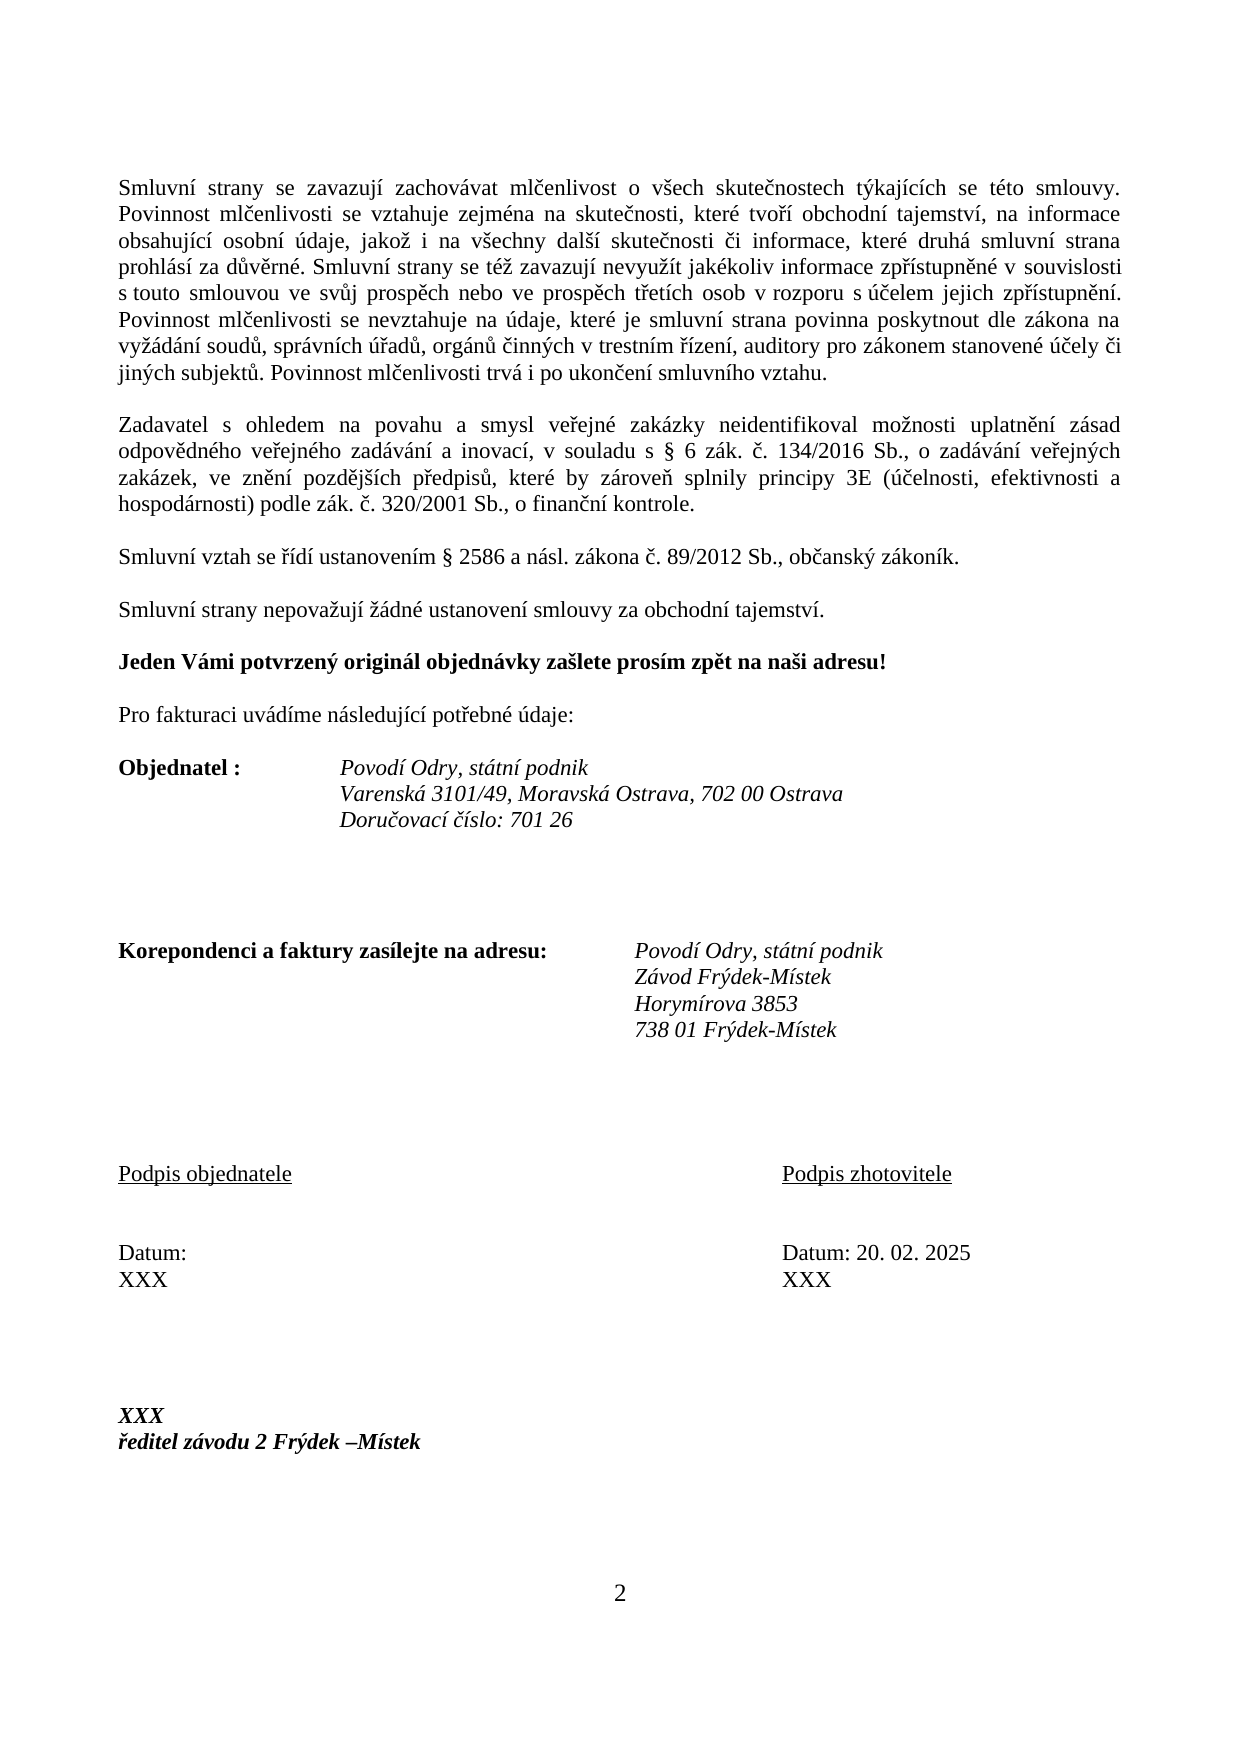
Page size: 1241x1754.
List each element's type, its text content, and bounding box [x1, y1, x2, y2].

text ředitel závodu 2 Frýdek –Místek [118, 1428, 1122, 1454]
text Smluvní strany se zavazují zachovávat mlčenlivost o všech skutečnostech týkajících se této smlouvy. Povinnost mlčenlivosti se vztahuje zejména na skutečnosti, které tvoří obchodní tajemství, na informace obsahující osobní údaje, jakož i na všechny další skutečnosti či informace, které druhá smluvní strana prohlásí za důvěrné. Smluvní strany se též zavazují nevyužít jakékoliv informace zpřístupněné v souvislosti s touto smlouvou ve svůj prospěch nebo ve prospěch třetích osob v rozporu s účelem jejich zpřístupnění. Povinnost mlčenlivosti se nevztahuje na údaje, které je smluvní strana povinna poskytnout dle zákona na vyžádání soudů, správních úřadů, orgánů činných v trestním řízení, auditory pro zákonem stanovené účely či jiných subjektů. Povinnost mlčenlivosti trvá i po ukončení smluvního vztahu. [118, 174, 1122, 385]
text Korepondenci a faktury zasílejte na adresu: Povodí Odry, státní podnik Závod Frýdek-Místek Horymírova 3853 738 01 Frýdek-Místek [118, 937, 1122, 1042]
text Podpis objednatele Podpis zhotovitele [118, 1160, 1122, 1187]
text Datum: Datum: 20. 02. 2025 [118, 1239, 1122, 1266]
text Doručovací číslo: 701 26 [266, 807, 1122, 833]
text Zadavatel s ohledem na povahu a smysl veřejné zakázky neidentifikoval možnosti uplatnění zásad odpovědného veřejného zadávání a inovací, v souladu s § 6 zák. č. 134/2016 Sb., o zadávání veřejných zakázek, ve znění pozdějších předpisů, které by zároveň splnily principy 3E (účelnosti, efektivnosti a hospodárnosti) podle zák. č. 320/2001 Sb., o finanční kontrole. [118, 411, 1122, 517]
text Smluvní strany nepovažují žádné ustanovení smlouvy za obchodní tajemství. [118, 596, 1122, 622]
text Objednatel : Povodí Odry, státní podnik [118, 754, 1122, 780]
text Pro fakturaci uvádíme následující potřebné údaje: [118, 701, 1122, 727]
subtitle XXX [118, 1402, 1122, 1428]
text Smluvní vztah se řídí ustanovením § 2586 a násl. zákona č. 89/2012 Sb., občanský zákoník. [118, 543, 1122, 569]
text XXX XXX [118, 1266, 1122, 1318]
text Jeden Vámi potvrzený originál objednávky zašlete prosím zpět na naši adresu! [118, 648, 1122, 675]
text Varenská 3101/49, Moravská Ostrava, 702 00 Ostrava [118, 780, 1122, 807]
